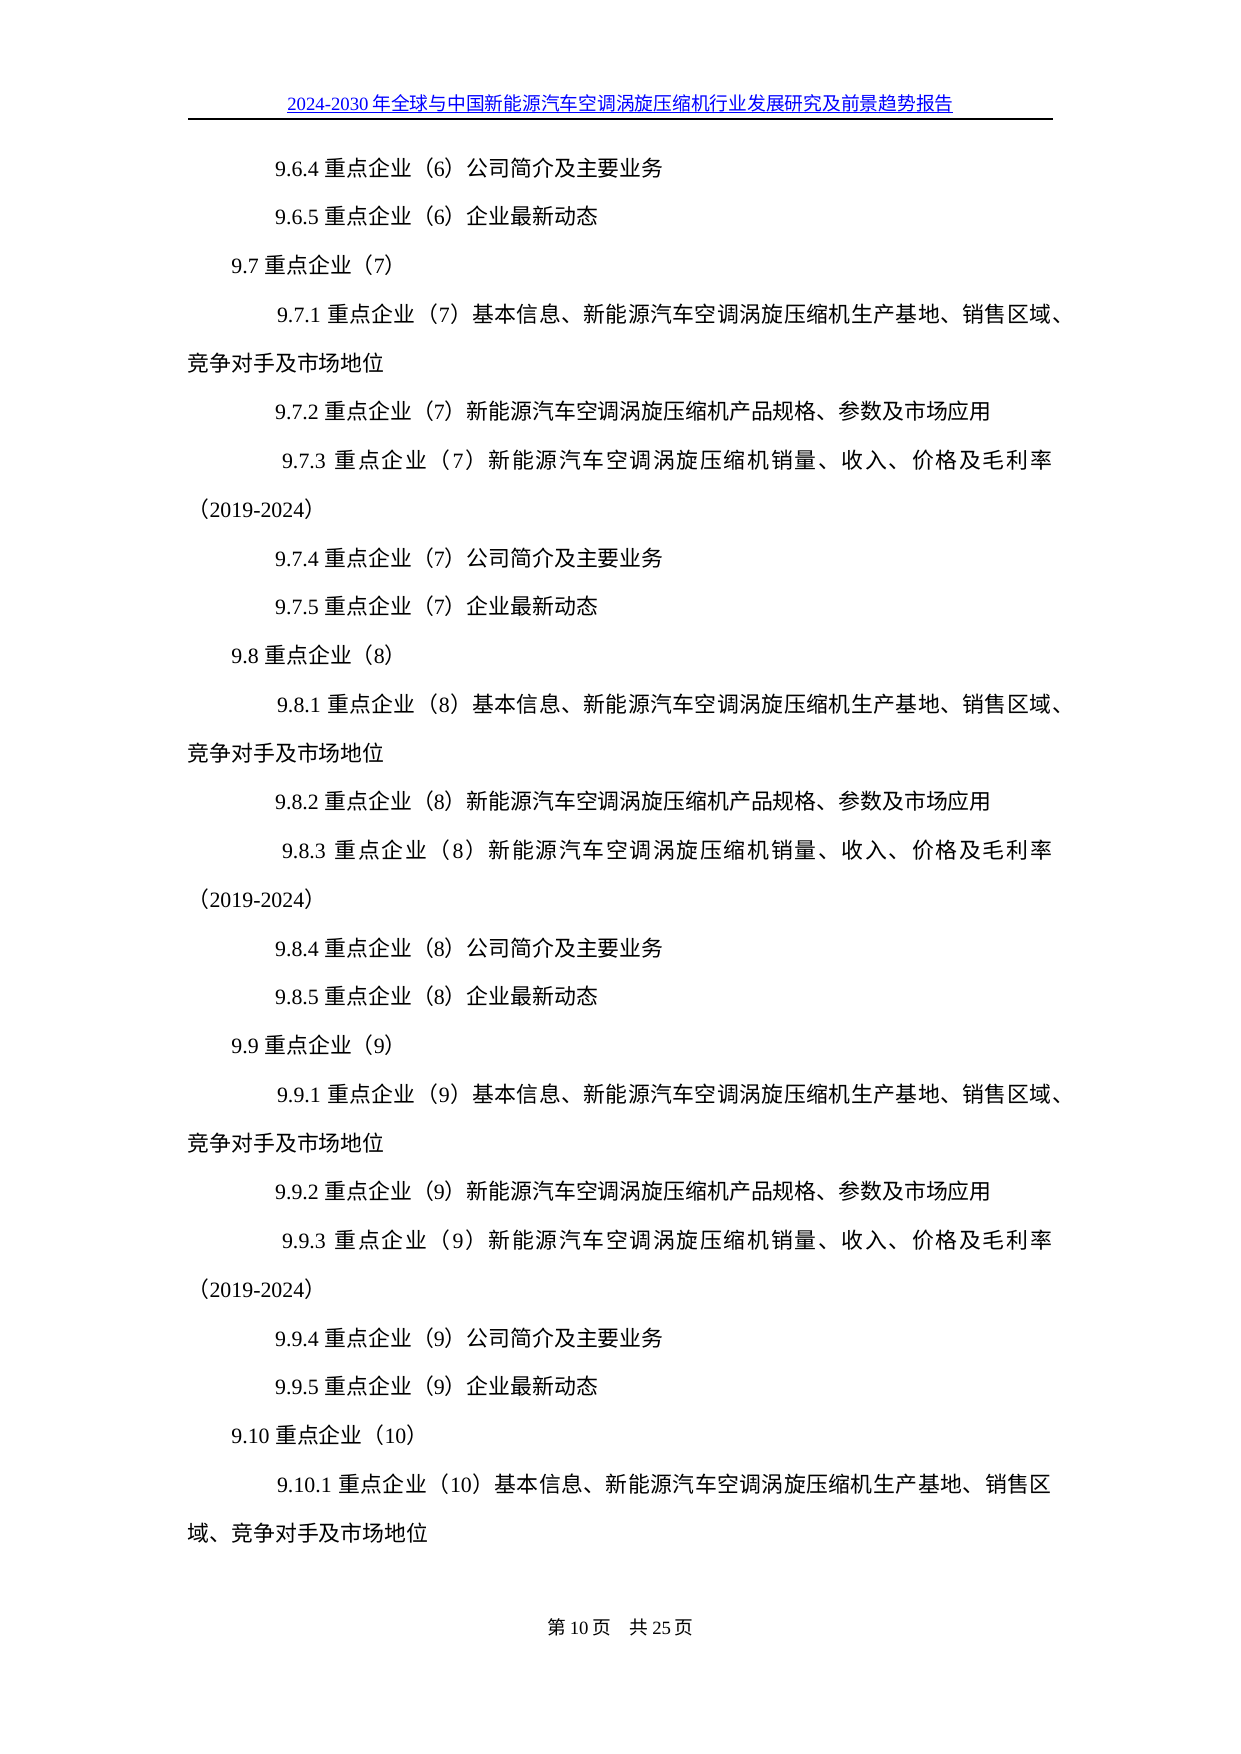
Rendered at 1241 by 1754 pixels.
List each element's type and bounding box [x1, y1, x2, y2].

text [187, 150, 1053, 1548]
